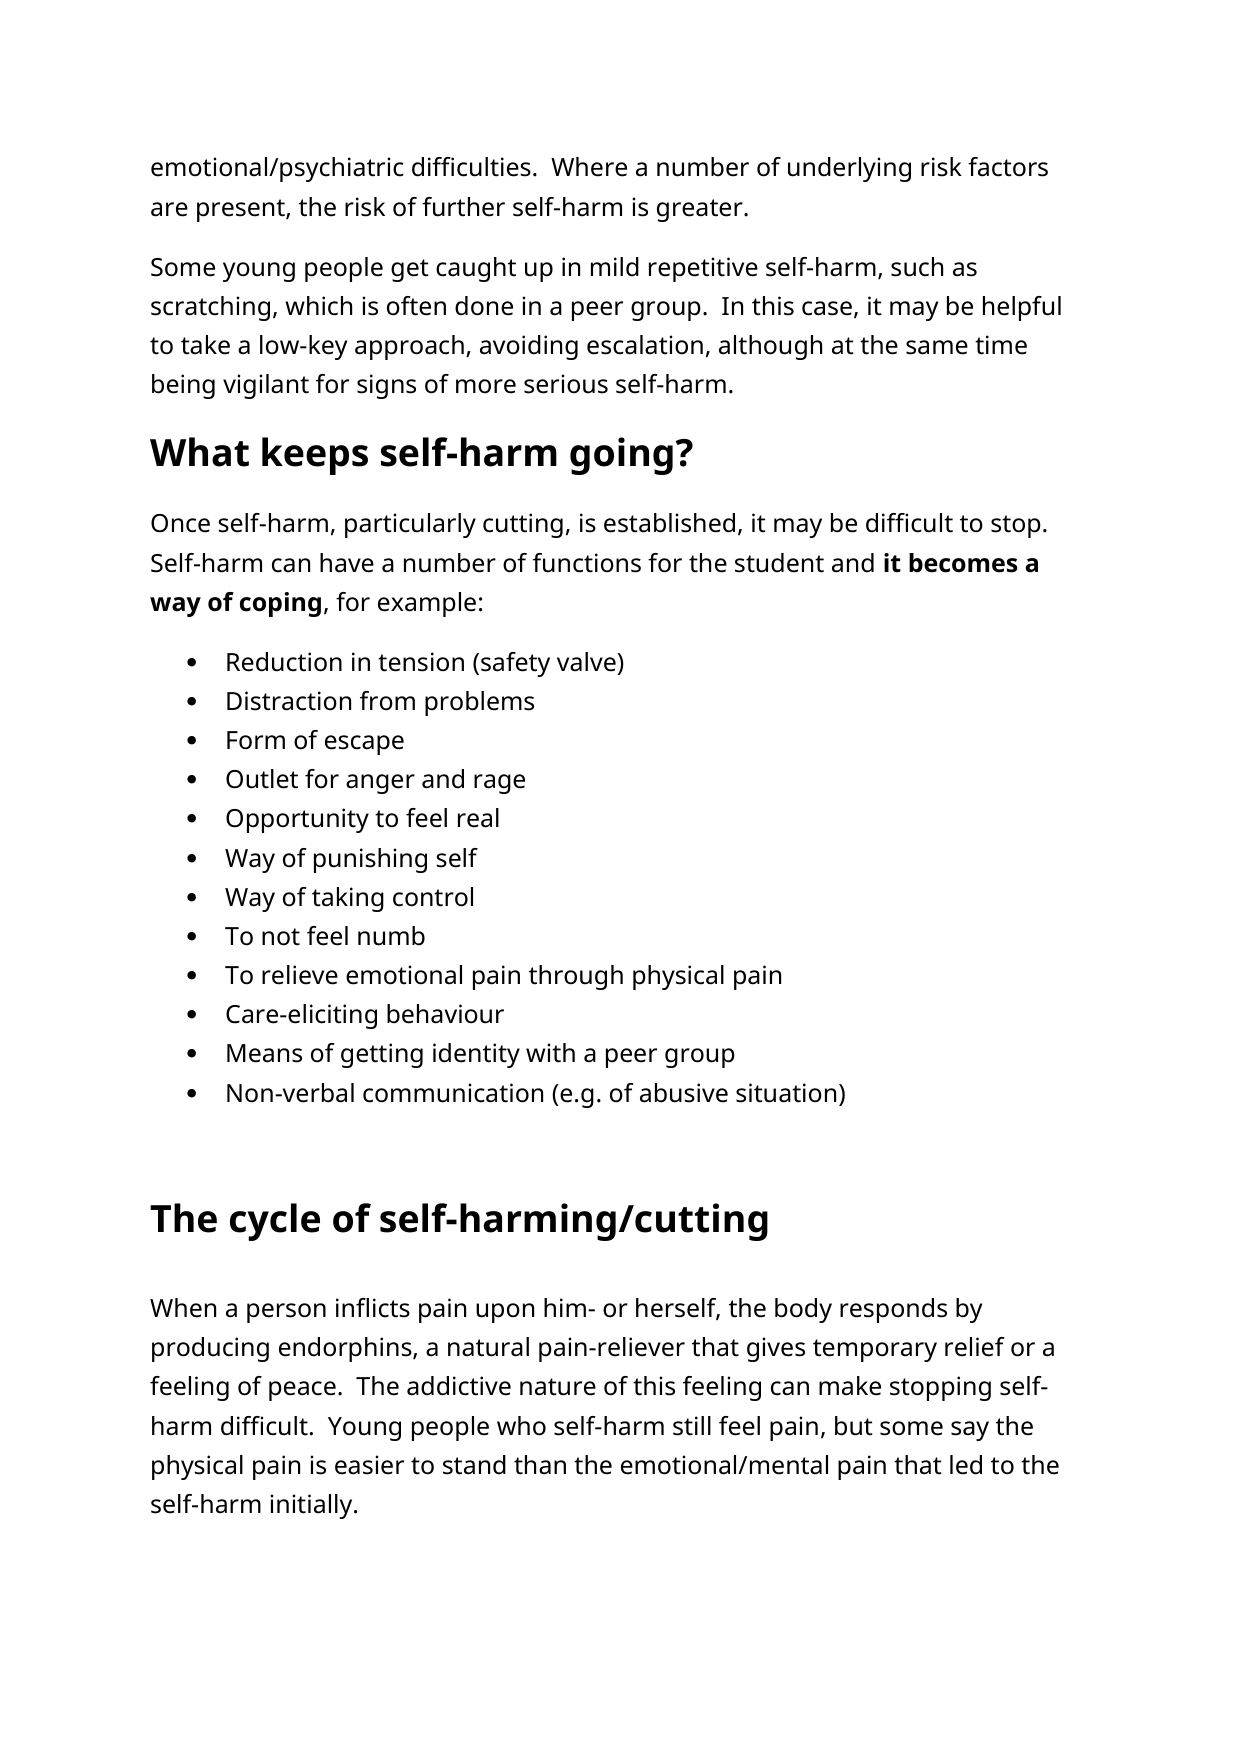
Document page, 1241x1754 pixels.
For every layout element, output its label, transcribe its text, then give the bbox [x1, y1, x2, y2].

list Outlet for anger and rage [187, 762, 1090, 796]
list To relieve emotional pain through physical pain [187, 958, 1090, 992]
list The cycle of self-harming/cutting [150, 1193, 1090, 1244]
list Way of punishing self [187, 840, 1090, 874]
list Reduction in tension (safety valve) [187, 644, 1090, 678]
text What keeps self-harm going? [150, 427, 1090, 478]
list Opportunity to feel real [187, 801, 1090, 835]
list Way of taking control [187, 879, 1090, 913]
list Means of getting identity with a peer group [187, 1036, 1090, 1070]
list Form of escape [187, 723, 1090, 757]
list Care-eliciting behaviour [187, 997, 1090, 1031]
list Non-verbal communication (e.g. of abusive situation) [187, 1075, 1090, 1109]
list To not feel numb [187, 919, 1090, 953]
text Some young people get caught up in mild repetitive self-harm, such as scratching, which is often done in a peer group. In this case, it may be helpful to take a low-key approach, avoiding escalation, although at the same time being vigilant for signs of more serious self-harm. [150, 249, 1090, 401]
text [150, 150, 1090, 223]
text Once self-harm, particularly cutting, is established, it may be difficult to stop. Self-harm can have a number of functions for the student and it becomes a way of coping, for example: [150, 506, 1090, 618]
list Distraction from problems [187, 684, 1090, 718]
list When a person inflicts pain upon him- or herself, the body responds by producing endorphins, a natural pain-reliever that gives temporary relief or a feeling of peace. The addictive nature of this feeling can make stopping self-harm difficult. Young people who self-harm still feel pain, but some say the physical pain is easier to stand than the emotional/mental pain that led to the self-harm initially. [150, 1291, 1090, 1521]
